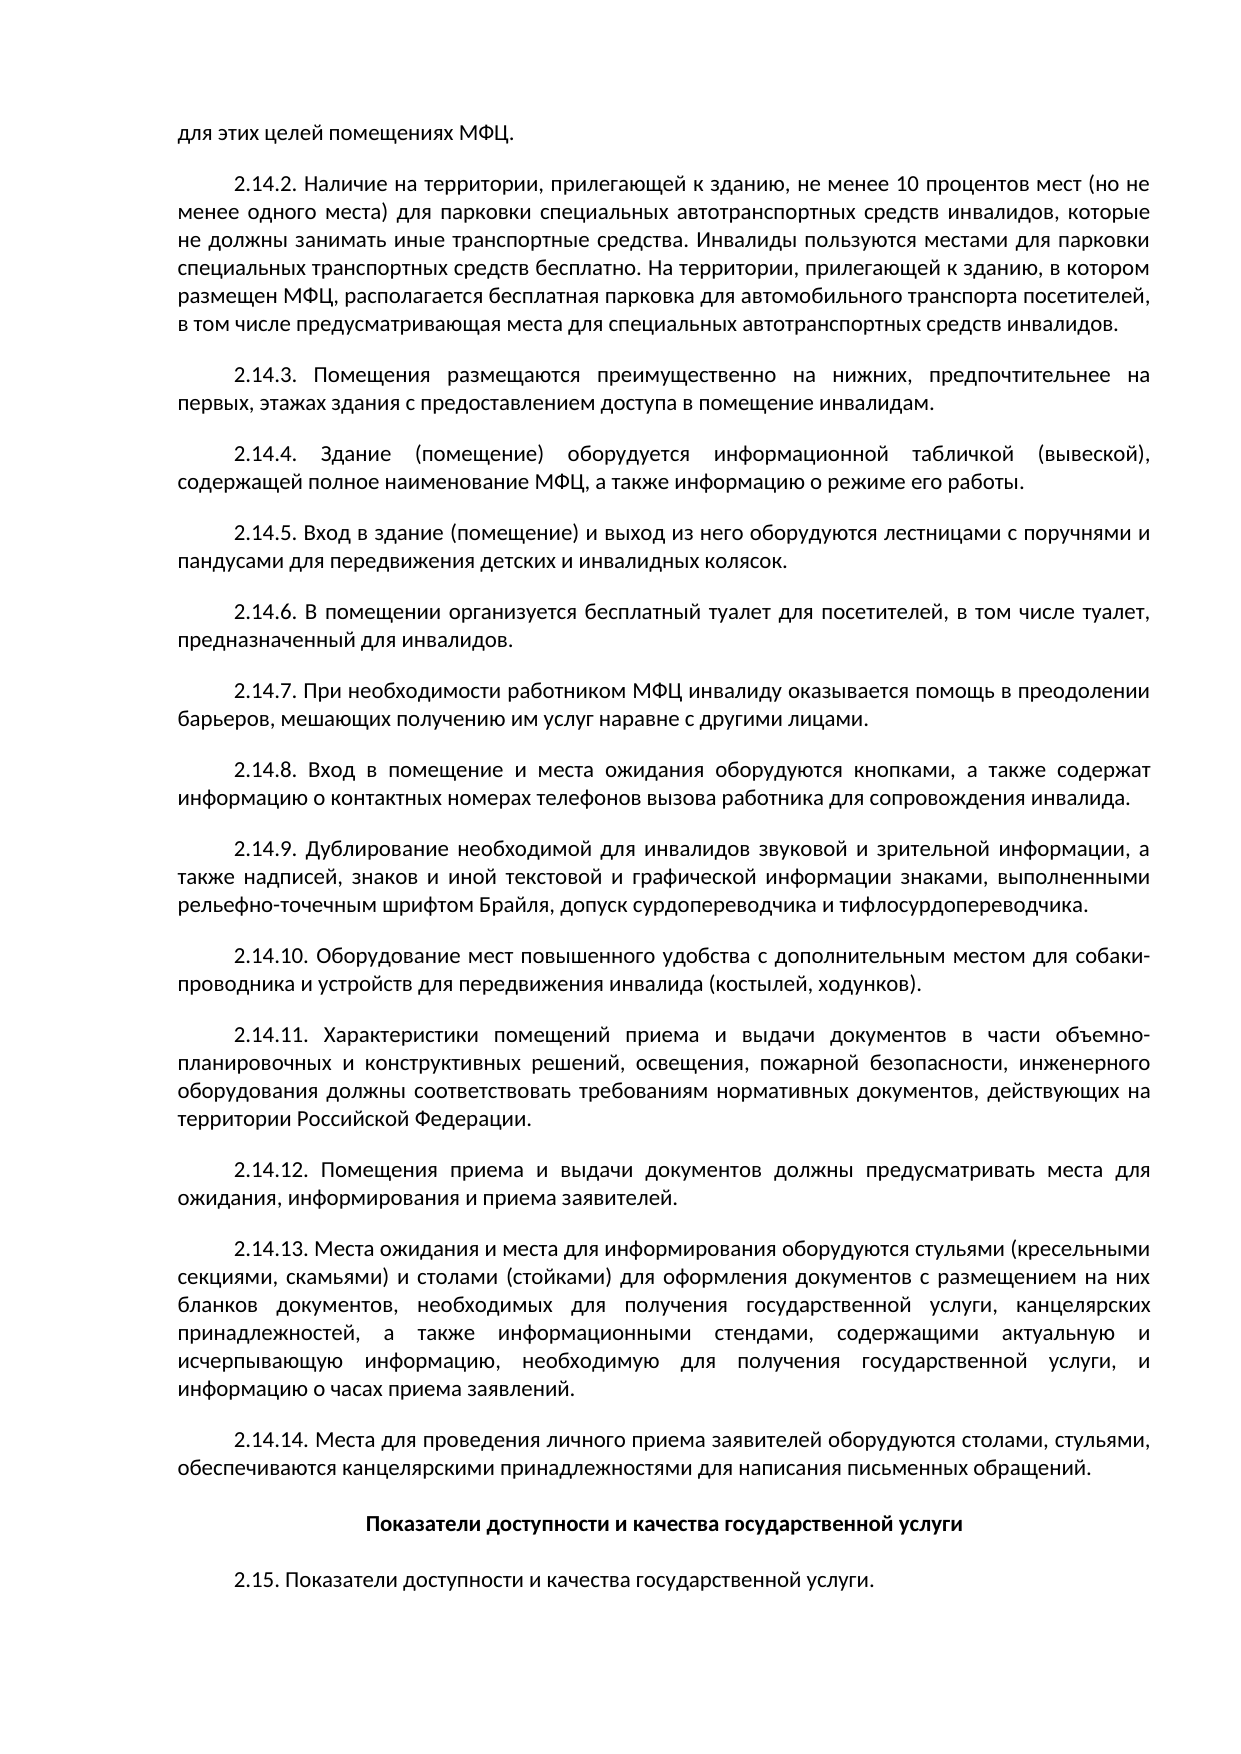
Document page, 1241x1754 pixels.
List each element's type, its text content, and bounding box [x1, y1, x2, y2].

text 2.14.6. В помещении организуется бесплатный туалет для посетителей, в том числе туалет, предназначенный для инвалидов. [177, 597, 1152, 653]
text 2.14.7. При необходимости работником МФЦ инвалиду оказывается помощь в преодолении барьеров, мешающих получению им услуг наравне с другими лицами. [177, 676, 1152, 732]
text 2.14.8. Вход в помещение и места ожидания оборудуются кнопками, а также содержат информацию о контактных номерах телефонов вызова работника для сопровождения инвалида. [177, 755, 1152, 811]
text 2.14.14. Места для проведения личного приема заявителей оборудуются столами, стульями, обеспечиваются канцелярскими принадлежностями для написания письменных обращений. [177, 1425, 1152, 1481]
text 2.15. Показатели доступности и качества государственной услуги. [177, 1565, 1152, 1593]
text 2.14.4. Здание (помещение) оборудуется информационной табличкой (вывеской), содержащей полное наименование МФЦ, а также информацию о режиме его работы. [177, 439, 1152, 495]
text 2.14.13. Места ожидания и места для информирования оборудуются стульями (кресельными секциями, скамьями) и столами (стойками) для оформления документов с размещением на них бланков документов, необходимых для получения государственной услуги, канцелярских принадлежностей, а также информационными стендами, содержащими актуальную и исчерпывающую информацию, необходимую для получения государственной услуги, и информацию о часах приема заявлений. [177, 1234, 1152, 1402]
text 2.14.2. Наличие на территории, прилегающей к зданию, не менее 10 процентов мест (но не менее одного места) для парковки специальных автотранспортных средств инвалидов, которые не должны занимать иные транспортные средства. Инвалиды пользуются местами для парковки специальных транспортных средств бесплатно. На территории, прилегающей к зданию, в котором размещен МФЦ, располагается бесплатная парковка для автомобильного транспорта посетителей, в том числе предусматривающая места для специальных автотранспортных средств инвалидов. [177, 169, 1152, 337]
text 2.14.12. Помещения приема и выдачи документов должны предусматривать места для ожидания, информирования и приема заявителей. [177, 1155, 1152, 1211]
title Показатели доступности и качества государственной услуги [177, 1509, 1152, 1537]
text 2.14.10. Оборудование мест повышенного удобства с дополнительным местом для собаки-проводника и устройств для передвижения инвалида (костылей, ходунков). [177, 941, 1152, 997]
text 2.14.9. Дублирование необходимой для инвалидов звуковой и зрительной информации, а также надписей, знаков и иной текстовой и графической информации знаками, выполненными рельефно-точечным шрифтом Брайля, допуск сурдопереводчика и тифлосурдопереводчика. [177, 834, 1152, 918]
text 2.14.11. Характеристики помещений приема и выдачи документов в части объемно-планировочных и конструктивных решений, освещения, пожарной безопасности, инженерного оборудования должны соответствовать требованиям нормативных документов, действующих на территории Российской Федерации. [177, 1020, 1152, 1132]
text 2.14.3. Помещения размещаются преимущественно на нижних, предпочтительнее на первых, этажах здания с предоставлением доступа в помещение инвалидам. [177, 360, 1152, 416]
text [177, 118, 1152, 146]
text 2.14.5. Вход в здание (помещение) и выход из него оборудуются лестницами с поручнями и пандусами для передвижения детских и инвалидных колясок. [177, 518, 1152, 574]
